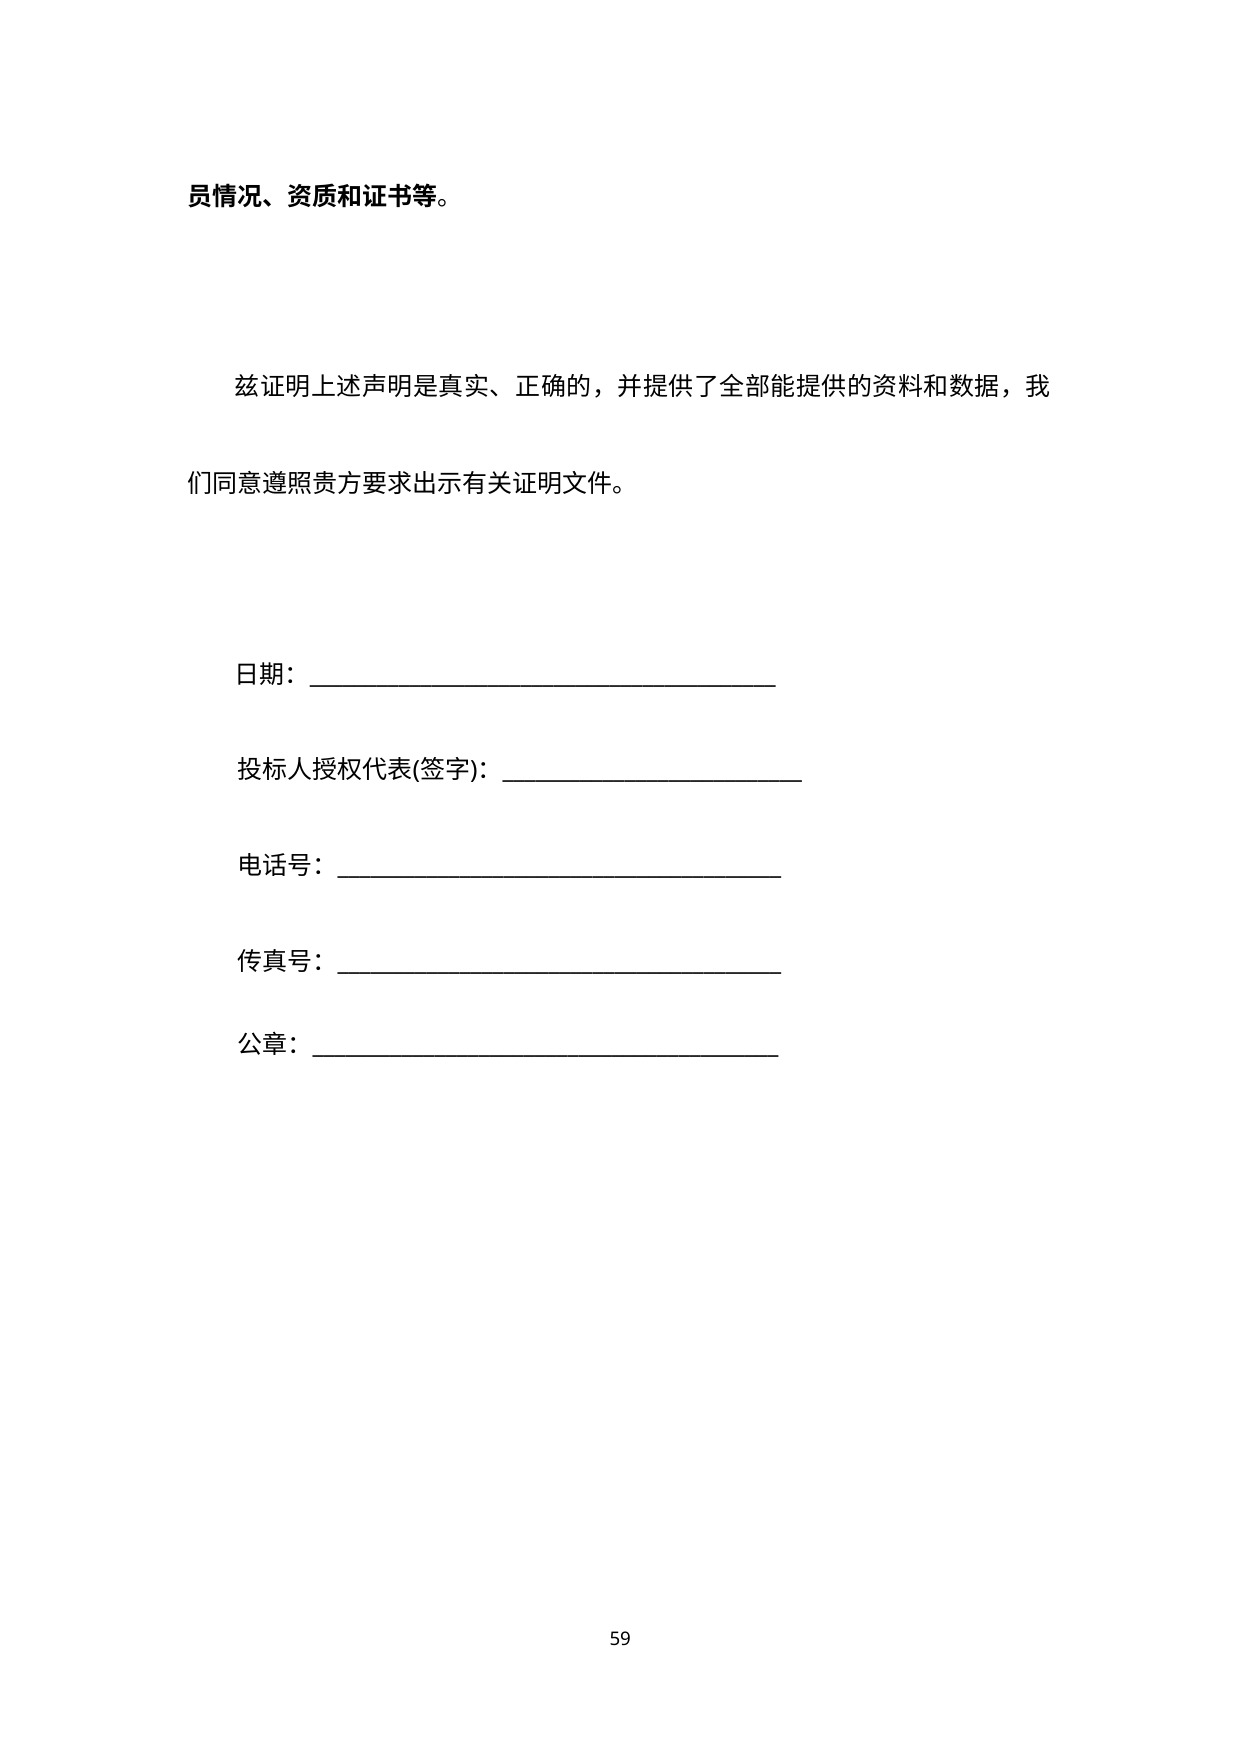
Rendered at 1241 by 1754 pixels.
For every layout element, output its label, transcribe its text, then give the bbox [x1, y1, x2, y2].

text 日期：__________________________________________ [234, 640, 1053, 705]
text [187, 162, 1053, 227]
text 公章：__________________________________________ [187, 1010, 1053, 1075]
text 投标人授权代表(签字)：___________________________ [187, 735, 1053, 800]
text 电话号：________________________________________ [187, 831, 1053, 896]
text 传真号：________________________________________ [187, 927, 1053, 992]
text 兹证明上述声明是真实、正确的，并提供了全部能提供的资料和数据，我们同意遵照贵方要求出示有关证明文件。 [187, 352, 1053, 514]
